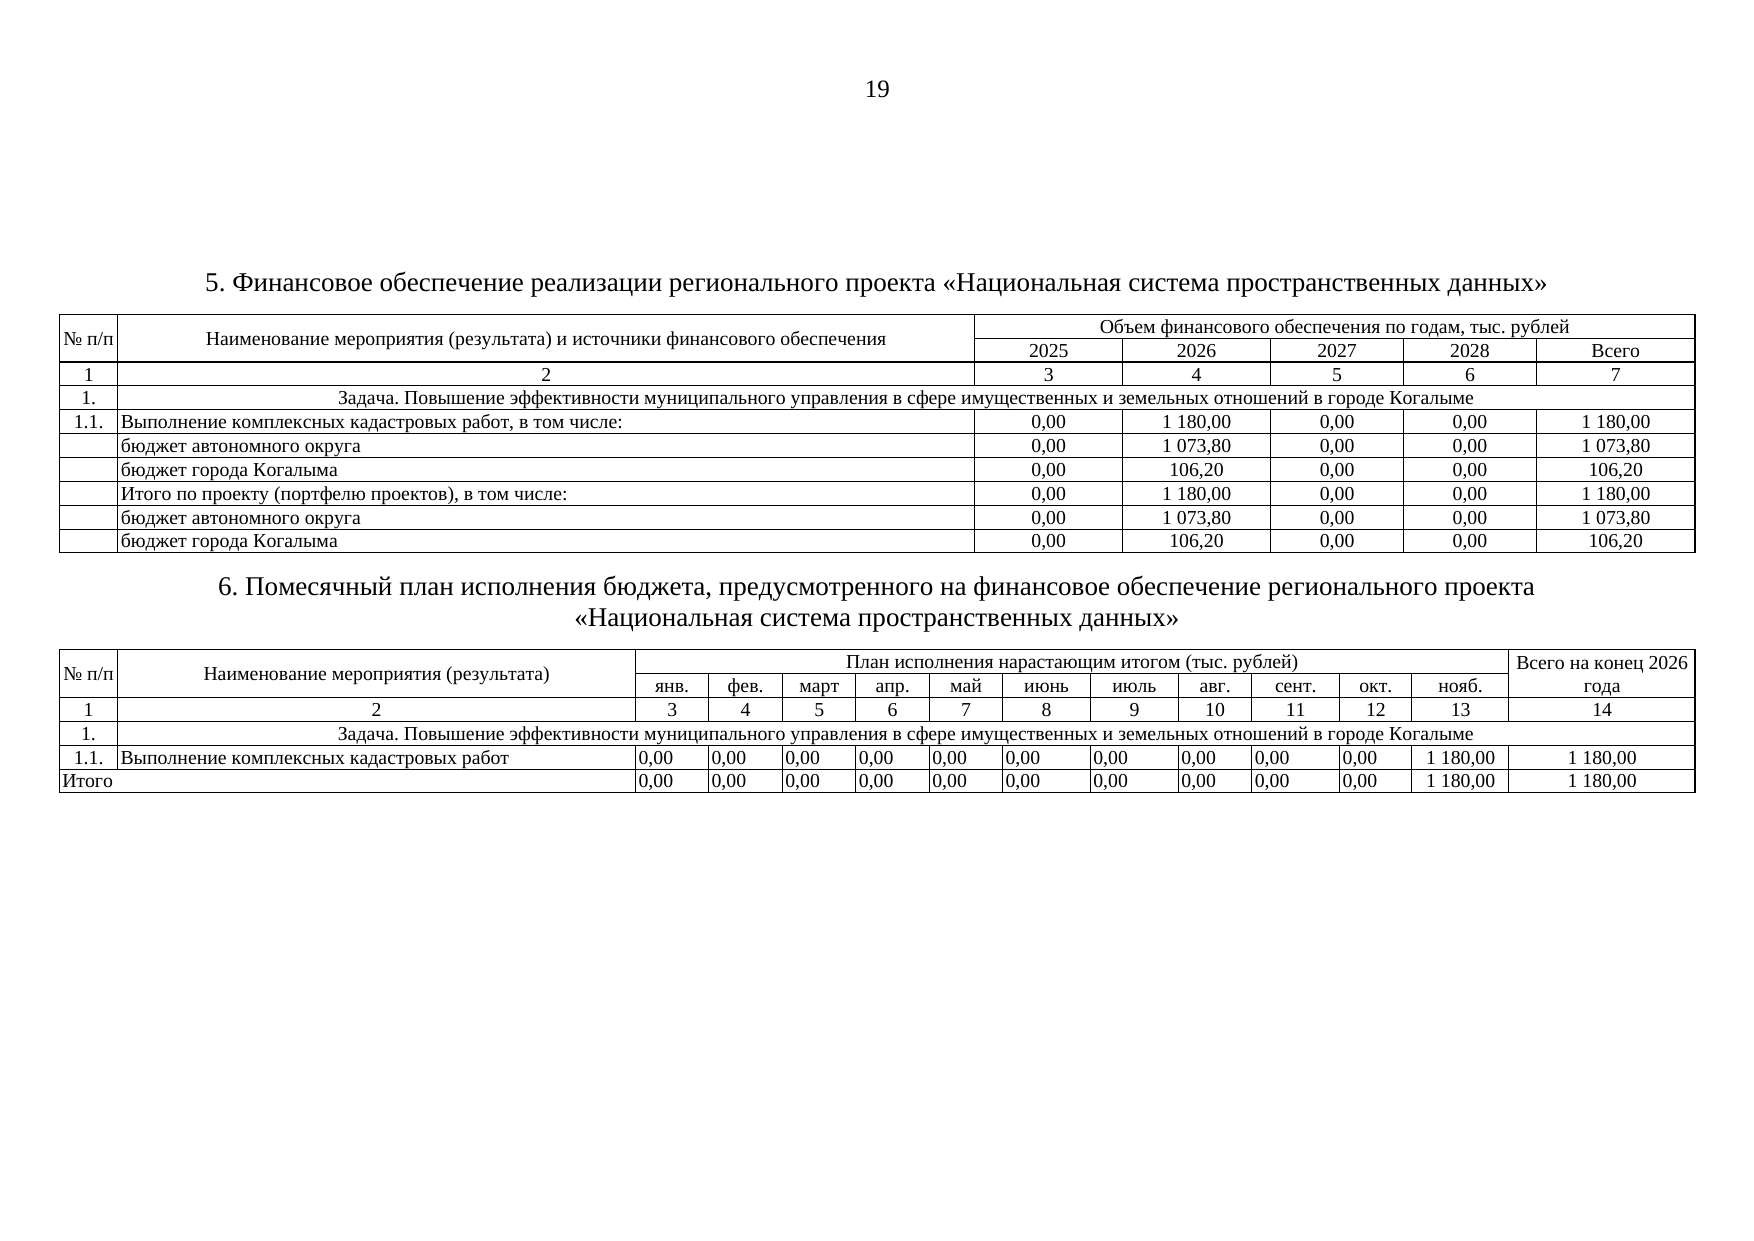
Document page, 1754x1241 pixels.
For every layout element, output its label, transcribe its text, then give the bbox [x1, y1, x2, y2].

table_cell 10 [1179, 698, 1251, 721]
table_cell 2027 [1271, 339, 1403, 361]
table_cell июль [1091, 674, 1178, 697]
table_cell 1 180,00 [1509, 770, 1694, 792]
table_cell 0,00 [856, 770, 929, 792]
table_cell 0,00 [1003, 770, 1090, 792]
table_cell 1 [60, 698, 117, 721]
table_cell 0,00 [1091, 746, 1178, 768]
table_cell бюджет автономного округа [118, 506, 974, 528]
table_cell 106,20 [1123, 530, 1270, 552]
table_cell 0,00 [1003, 746, 1090, 768]
table_cell 1 073,80 [1537, 434, 1694, 457]
table_cell бюджет автономного округа [118, 434, 974, 457]
table_cell 0,00 [1404, 410, 1536, 433]
table_header № п/п [60, 315, 117, 361]
table_cell 1 180,00 [1412, 770, 1508, 792]
table_cell 1 073,80 [1123, 506, 1270, 528]
table_cell бюджет города Когалыма [118, 530, 974, 552]
table_cell фев. [709, 674, 782, 697]
table_cell [60, 530, 117, 552]
table_cell 0,00 [1271, 482, 1403, 504]
table_cell май [930, 674, 1002, 697]
table_cell 0,00 [1404, 530, 1536, 552]
table_cell 2025 [975, 339, 1122, 361]
table_cell Выполнение комплексных кадастровых работ [118, 746, 635, 768]
table_cell 0,00 [1271, 506, 1403, 528]
table_cell 5 [783, 698, 855, 721]
table_cell март [783, 674, 855, 697]
table_cell 0,00 [975, 482, 1122, 504]
table_cell 1. [60, 386, 117, 409]
table_cell 0,00 [636, 746, 708, 768]
table_cell сент. [1252, 674, 1339, 697]
table_header Объем финансового обеспечения по годам, тыс. рублей [975, 315, 1694, 338]
table_cell Выполнение комплексных кадастровых работ, в том числе: [118, 410, 974, 433]
table_cell Итого по проекту (портфелю проектов), в том числе: [118, 482, 974, 504]
table_cell 0,00 [1252, 746, 1339, 768]
table_cell 0,00 [1404, 482, 1536, 504]
table_cell окт. [1340, 674, 1411, 697]
table_cell 14 [1509, 698, 1694, 721]
table_cell 106,20 [1537, 458, 1694, 481]
table_cell 1 180,00 [1509, 746, 1694, 768]
text «Национальная система пространственных данных» [59, 601, 1695, 632]
table_cell Всего [1537, 339, 1694, 361]
table_cell 4 [1123, 363, 1270, 385]
table_cell авг. [1179, 674, 1251, 697]
table_cell 1 073,80 [1123, 434, 1270, 457]
table_header Наименование мероприятия (результата) и источники финансового обеспечения [118, 315, 974, 361]
table_cell 2028 [1404, 339, 1536, 361]
table_cell 0,00 [1179, 770, 1251, 792]
table_cell 0,00 [1179, 746, 1251, 768]
table_cell 0,00 [975, 410, 1122, 433]
text 5. Финансовое обеспечение реализации регионального проекта «Национальная система пространственных данных» [59, 266, 1695, 297]
table_cell 11 [1252, 698, 1339, 721]
table_cell 1 180,00 [1123, 410, 1270, 433]
table_cell 0,00 [1271, 410, 1403, 433]
table_cell [60, 506, 117, 528]
table_cell 0,00 [1252, 770, 1339, 792]
table_cell бюджет города Когалыма [118, 458, 974, 481]
table_cell Задача. Повышение эффективности муниципального управления в сфере имущественных и земельных отношений в городе Когалыме [118, 386, 1694, 409]
table_cell 106,20 [1537, 530, 1694, 552]
table_cell 0,00 [1091, 770, 1178, 792]
table_header Наименование мероприятия (результата) [118, 650, 635, 697]
table_cell Итого [60, 770, 635, 792]
table_cell [60, 458, 117, 481]
table_cell июнь [1003, 674, 1090, 697]
table_cell 1 [60, 363, 117, 385]
table_cell 1 180,00 [1537, 410, 1694, 433]
table_cell 0,00 [930, 746, 1002, 768]
table_cell 1 180,00 [1123, 482, 1270, 504]
table_cell 3 [636, 698, 708, 721]
table_cell [60, 482, 117, 504]
table_cell 6 [1404, 363, 1536, 385]
table_cell 0,00 [783, 746, 855, 768]
table_cell 0,00 [975, 530, 1122, 552]
table_cell 8 [1003, 698, 1090, 721]
table_cell 7 [1537, 363, 1694, 385]
table_cell 0,00 [975, 458, 1122, 481]
table_header № п/п [60, 650, 117, 697]
table_cell 1. [60, 722, 117, 744]
table_cell 0,00 [1404, 434, 1536, 457]
table_cell 0,00 [975, 506, 1122, 528]
table_cell 4 [709, 698, 782, 721]
table_cell 5 [1271, 363, 1403, 385]
table_cell 3 [975, 363, 1122, 385]
table_cell 12 [1340, 698, 1411, 721]
table_cell 9 [1091, 698, 1178, 721]
table_cell 7 [930, 698, 1002, 721]
table_header План исполнения нарастающим итогом (тыс. рублей) [636, 650, 1508, 673]
table_cell 1 180,00 [1412, 746, 1508, 768]
table_cell Задача. Повышение эффективности муниципального управления в сфере имущественных и земельных отношений в городе Когалыме [118, 722, 1694, 744]
table_cell 106,20 [1123, 458, 1270, 481]
table_cell [60, 434, 117, 457]
text 6. Помесячный план исполнения бюджета, предусмотренного на финансовое обеспечение регионального проекта [59, 570, 1695, 601]
table_cell 1 073,80 [1537, 506, 1694, 528]
table_cell 0,00 [636, 770, 708, 792]
table_cell 1 180,00 [1537, 482, 1694, 504]
table_cell 0,00 [1404, 458, 1536, 481]
table_cell 0,00 [1404, 506, 1536, 528]
table_cell 2 [118, 698, 635, 721]
table_cell 1.1. [60, 746, 117, 768]
table_cell 0,00 [1340, 746, 1411, 768]
table_cell 0,00 [1340, 770, 1411, 792]
table_cell 0,00 [1271, 458, 1403, 481]
table_cell 0,00 [1271, 434, 1403, 457]
table_cell 0,00 [709, 770, 782, 792]
table_cell 2026 [1123, 339, 1270, 361]
table_cell 2 [118, 363, 974, 385]
table_cell 0,00 [856, 746, 929, 768]
table_cell 0,00 [783, 770, 855, 792]
table_cell 0,00 [1271, 530, 1403, 552]
table_cell апр. [856, 674, 929, 697]
table_header Всего на конец 2026 года [1509, 650, 1694, 697]
table_cell 6 [856, 698, 929, 721]
table_cell нояб. [1412, 674, 1508, 697]
table_cell 0,00 [709, 746, 782, 768]
table_cell 13 [1412, 698, 1508, 721]
table_cell 1.1. [60, 410, 117, 433]
table_cell янв. [636, 674, 708, 697]
table_cell 0,00 [975, 434, 1122, 457]
table_cell 0,00 [930, 770, 1002, 792]
